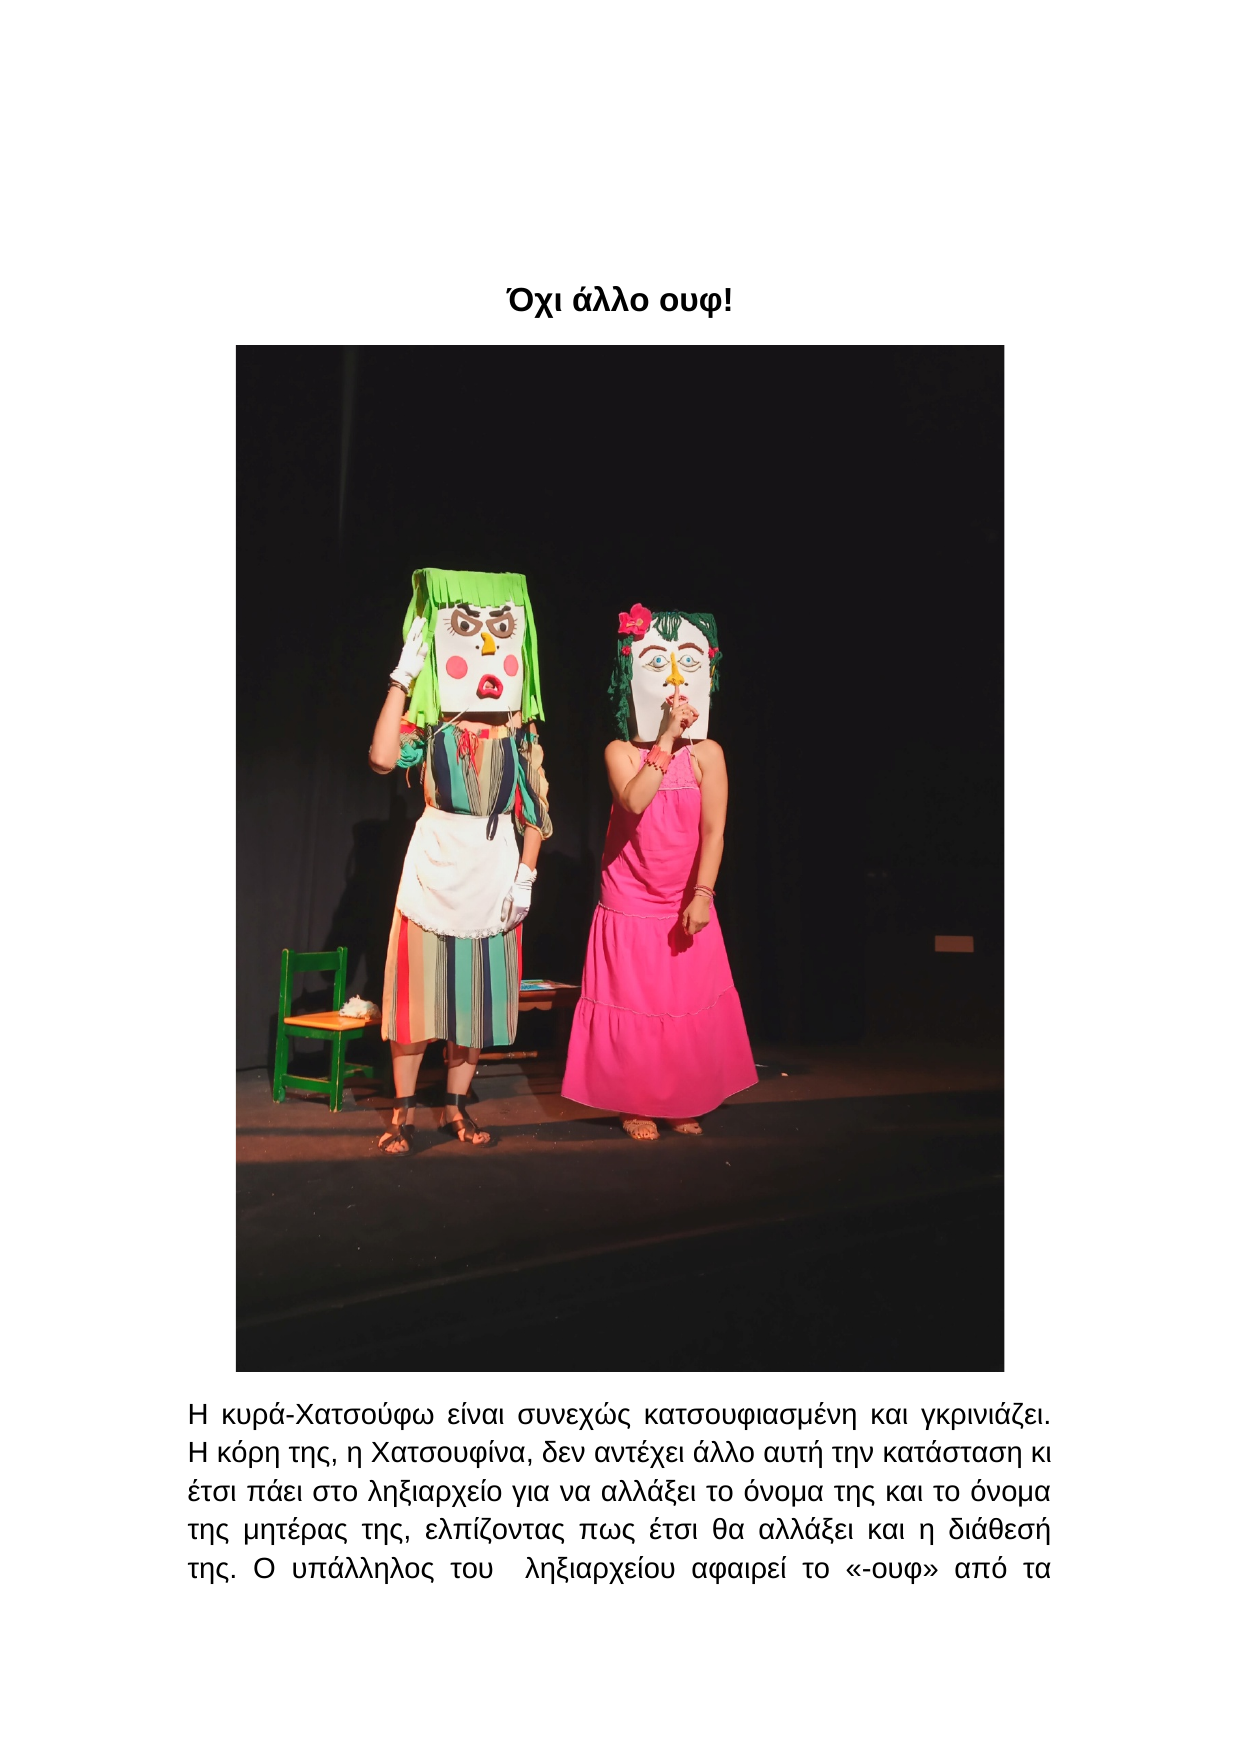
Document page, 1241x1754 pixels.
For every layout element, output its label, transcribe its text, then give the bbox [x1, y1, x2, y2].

picture [235, 345, 1005, 1372]
text Όχι άλλο ουφ! [187, 280, 1053, 318]
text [187, 1397, 1053, 1584]
